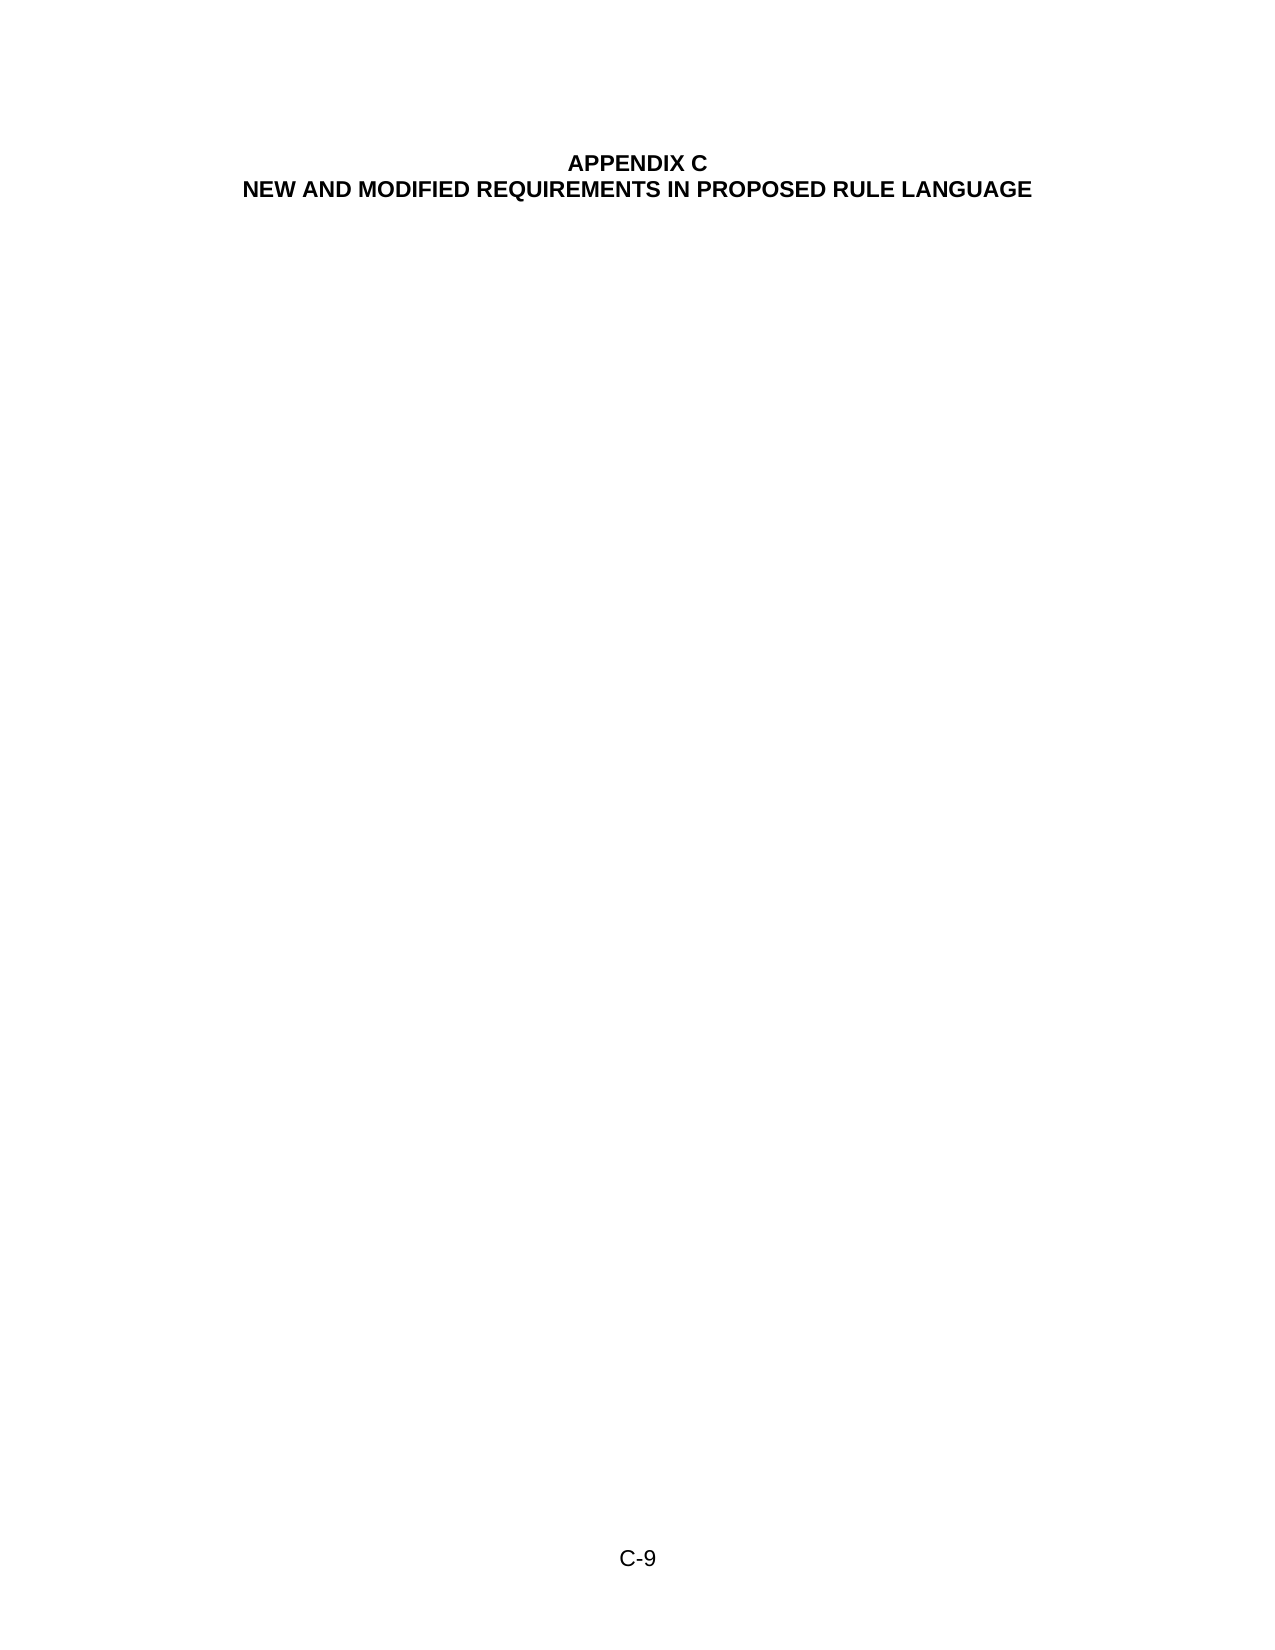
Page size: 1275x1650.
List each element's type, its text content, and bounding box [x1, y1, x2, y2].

subtitle APPENDIX C NEW AND MODIFIED REQUIREMENTS IN PROPOSED RULE LANGUAGE [150, 150, 1125, 203]
